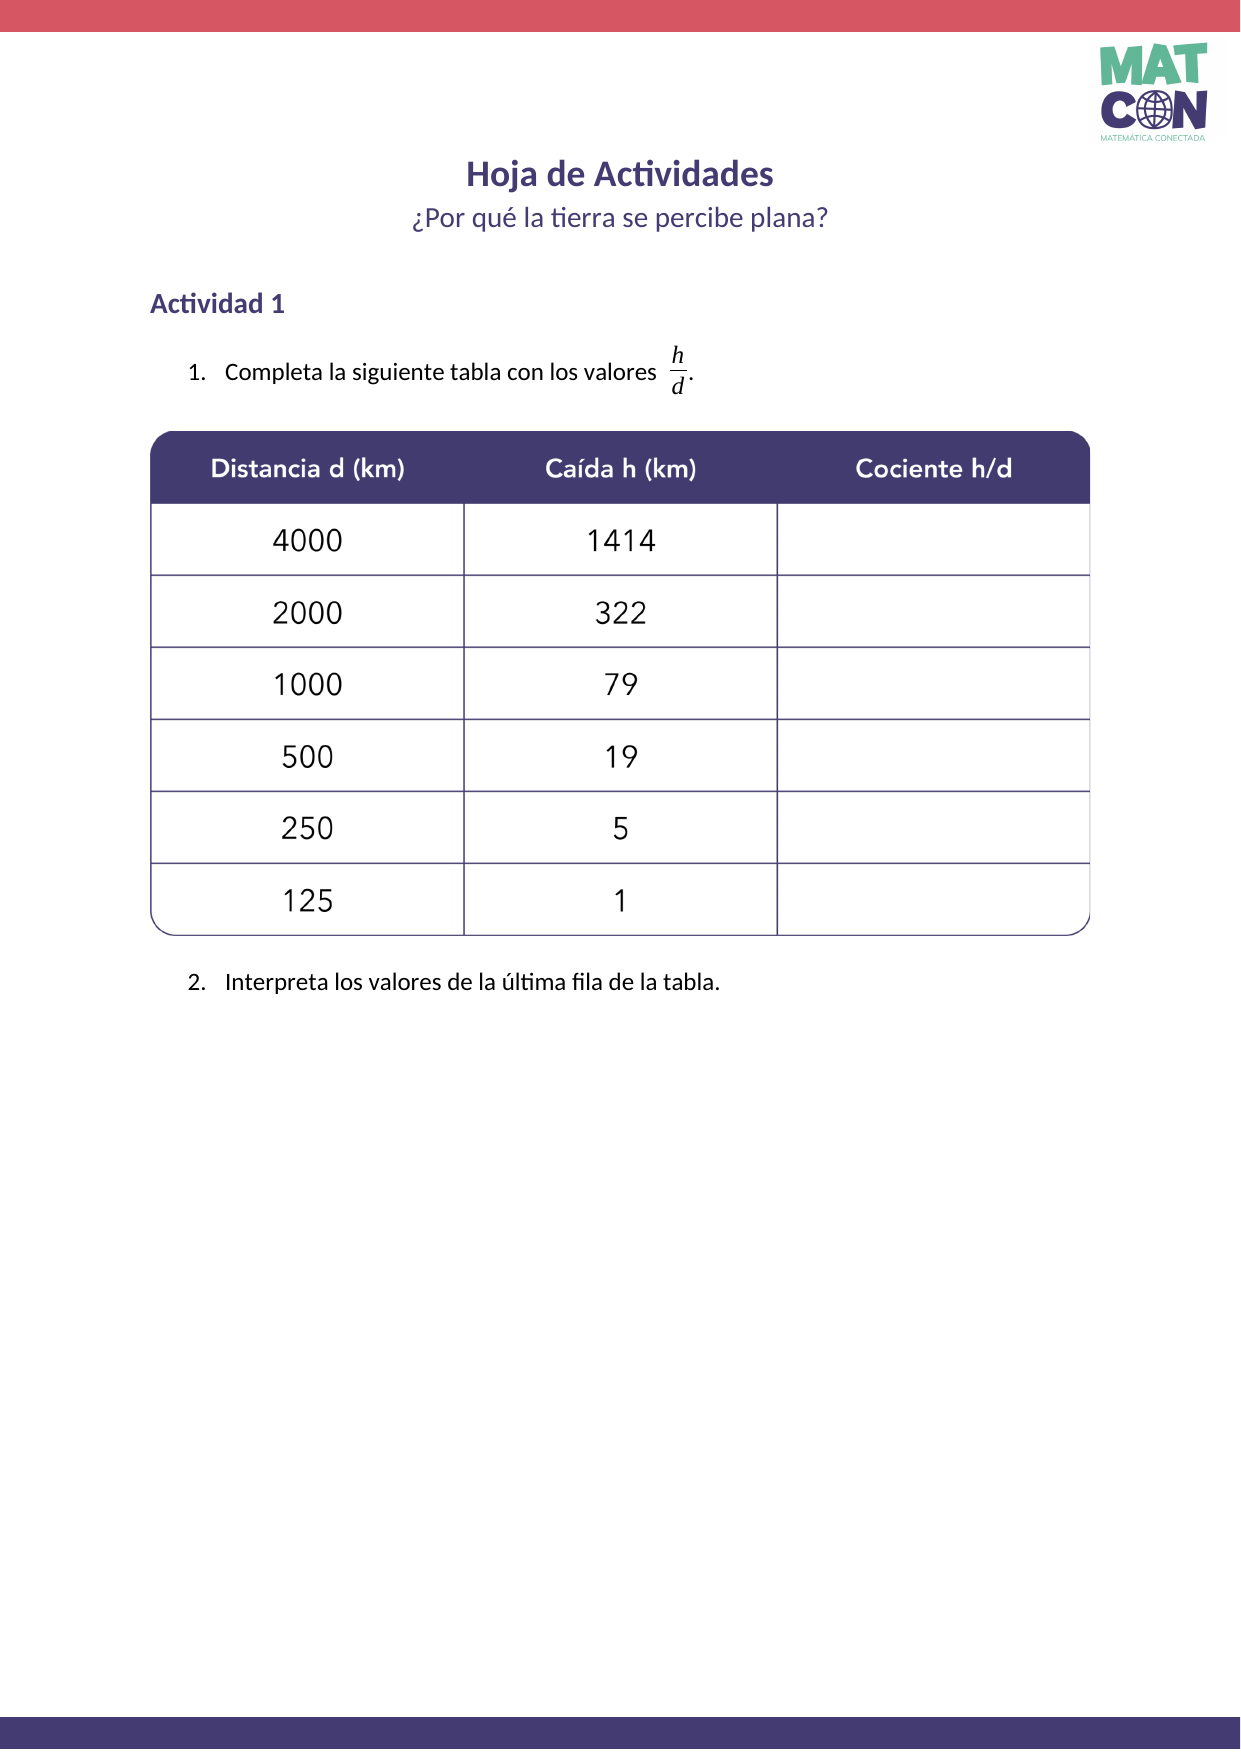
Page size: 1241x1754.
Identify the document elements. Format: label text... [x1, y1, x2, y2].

list Interpreta los valores de la última fila de la tabla. [187, 966, 1090, 996]
text Hoja de Actividades [150, 150, 1090, 196]
picture [150, 431, 1091, 936]
text ¿Por qué la tierra se percibe plana? [150, 199, 1090, 235]
list Completa la siguiente tabla con los valores . [187, 342, 1090, 401]
picture [0, 1717, 1241, 1749]
picture [1088, 35, 1227, 143]
picture [0, 0, 1241, 32]
text Actividad 1 [150, 285, 1090, 321]
